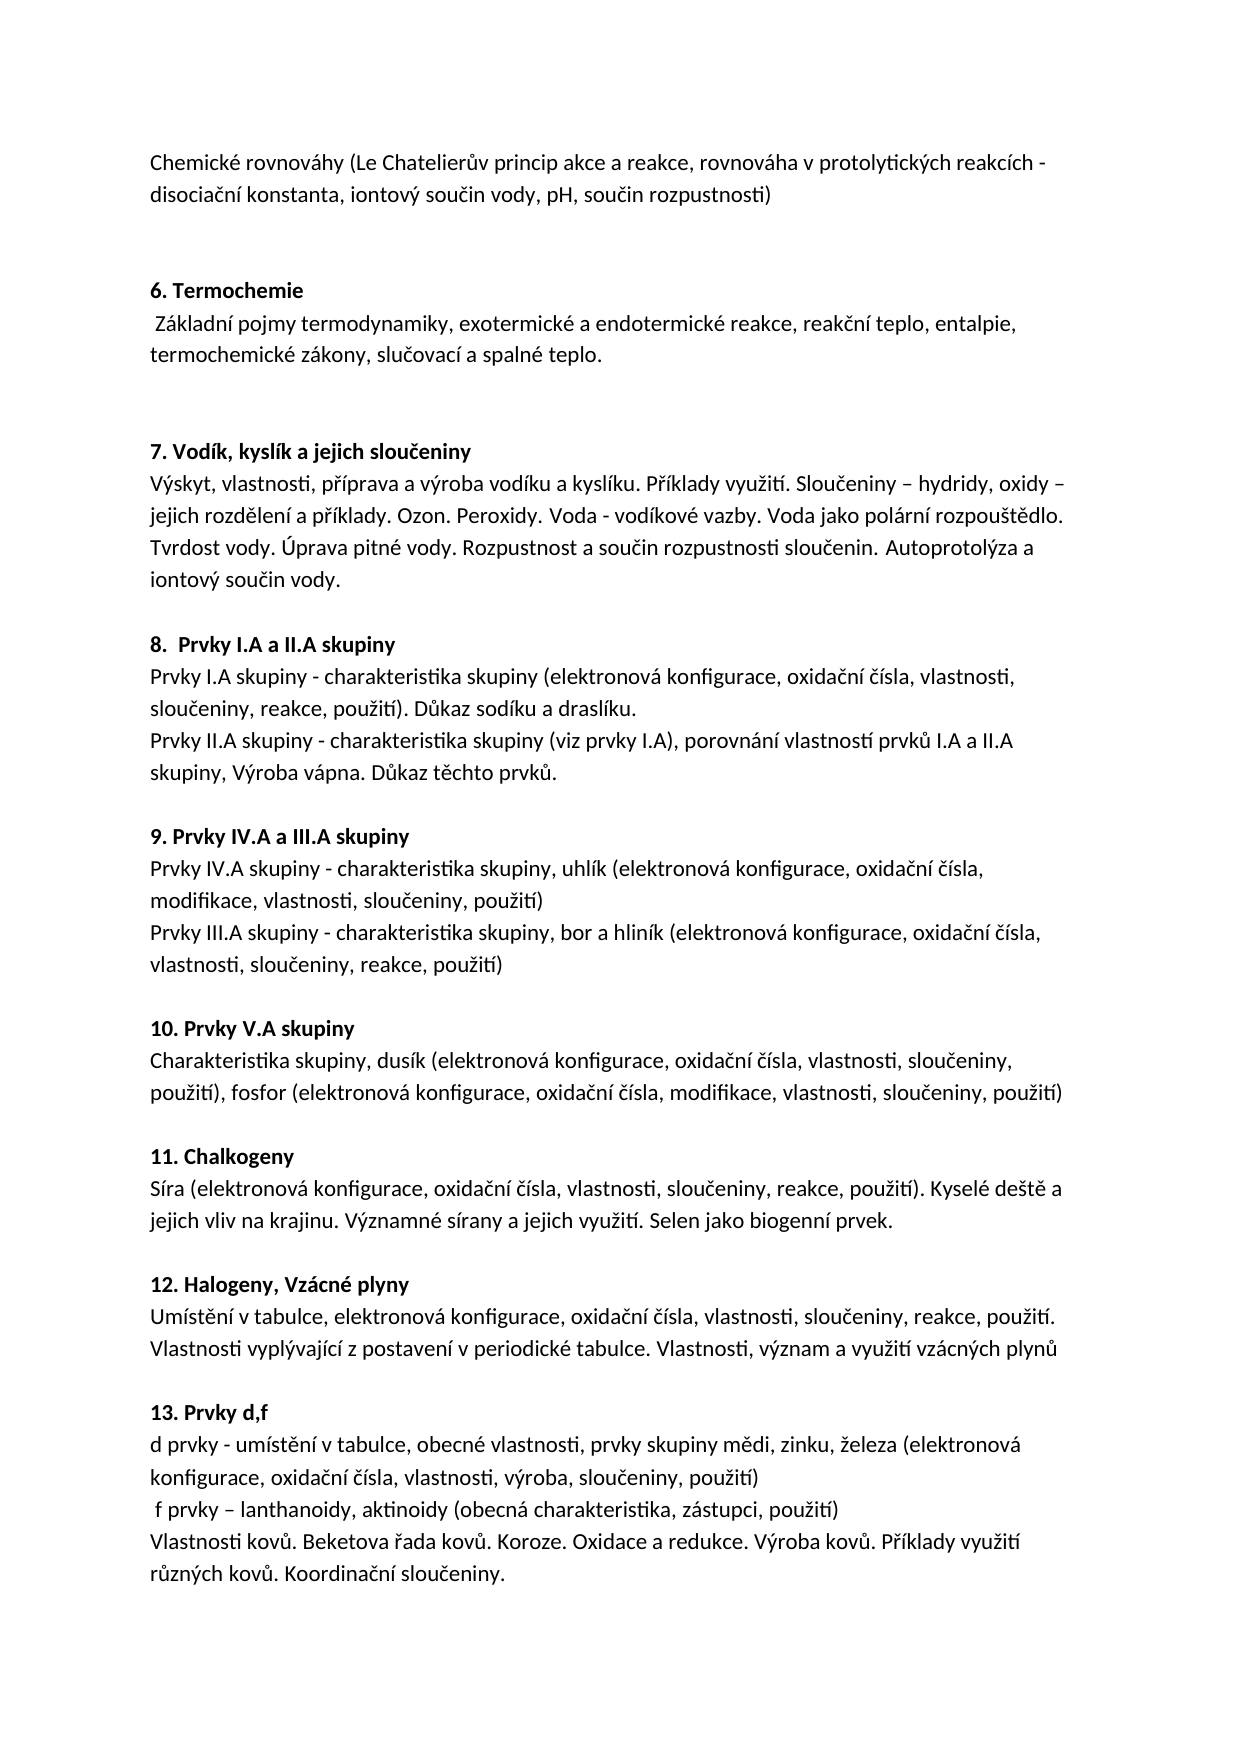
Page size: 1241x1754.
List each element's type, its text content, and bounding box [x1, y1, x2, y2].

text f prvky – lanthanoidy, aktinoidy (obecná charakteristika, zástupci, použití) [155, 1495, 1103, 1523]
text Výskyt, vlastnosti, příprava a výroba vodíku a kyslíku. Příklady využití. Sloučeniny – hydridy, oxidy – jejich rozdělení a příklady. Ozon. Peroxidy. Voda - vodíkové vazby. Voda jako polární rozpouštědlo. Tvrdost vody. Úprava pitné vody. Rozpustnost a součin rozpustnosti sloučenin. Autoprotolýza a iontový součin vody. [150, 469, 1102, 593]
text d prvky - umístění v tabulce, obecné vlastnosti, prvky skupiny mědi, zinku, železa (elektronová konfigurace, oxidační čísla, vlastnosti, výroba, sloučeniny, použití) [150, 1431, 1024, 1491]
text Charakteristika skupiny, dusík (elektronová konfigurace, oxidační čísla, vlastnosti, sloučeniny, použití), fosfor (elektronová konfigurace, oxidační čísla, modifikace, vlastnosti, sloučeniny, použití) [150, 1046, 1080, 1106]
text Prvky III.A skupiny - charakteristika skupiny, bor a hliník (elektronová konfigurace, oxidační čísla, vlastnosti, sloučeniny, reakce, použití) [150, 918, 1044, 978]
subtitle Chalkogeny [150, 1142, 1103, 1170]
text Umístění v tabulce, elektronová konfigurace, oxidační čísla, vlastnosti, sloučeniny, reakce, použití. Vlastnosti vyplývající z postavení v periodické tabulce. Vlastnosti, význam a využití vzácných plynů [150, 1302, 1059, 1362]
text Prvky IV.A skupiny - charakteristika skupiny, uhlík (elektronová konfigurace, oxidační čísla, modifikace, vlastnosti, sloučeniny, použití) [150, 854, 987, 914]
subtitle Vodík, kyslík a jejich sloučeniny [150, 437, 1103, 465]
subtitle Prvky I.A a II.A skupiny [150, 630, 1103, 658]
text Síra (elektronová konfigurace, oxidační čísla, vlastnosti, sloučeniny, reakce, použití). Kyselé deště a jejich vliv na krajinu. Významné sírany a jejich využití. Selen jako biogenní prvek. [150, 1174, 1066, 1234]
subtitle Prvky IV.A a III.A skupiny [150, 822, 1103, 850]
text Prvky I.A skupiny - charakteristika skupiny (elektronová konfigurace, oxidační čísla, vlastnosti, sloučeniny, reakce, použití). Důkaz sodíku a draslíku. [150, 662, 1018, 722]
subtitle Halogeny, Vzácné plyny [150, 1270, 1103, 1298]
subtitle Termochemie [150, 276, 1103, 304]
text Prvky II.A skupiny - charakteristika skupiny (viz prvky I.A), porovnání vlastností prvků I.A a II.A skupiny, Výroba vápna. Důkaz těchto prvků. [150, 726, 1016, 786]
text Chemické rovnováhy (Le Chatelierův princip akce a reakce, rovnováha v protolytických reakcích - disociační konstanta, iontový součin vody, pH, součin rozpustnosti) [150, 148, 1049, 208]
text Vlastnosti kovů. Beketova řada kovů. Koroze. Oxidace a redukce. Výroba kovů. Příklady využití různých kovů. Koordinační sloučeniny. [150, 1527, 1024, 1587]
subtitle Prvky V.A skupiny [150, 1014, 1103, 1042]
text Základní pojmy termodynamiky, exotermické a endotermické reakce, reakční teplo, entalpie, termochemické zákony, slučovací a spalné teplo. [150, 309, 1020, 368]
subtitle Prvky d,f [150, 1398, 1103, 1426]
